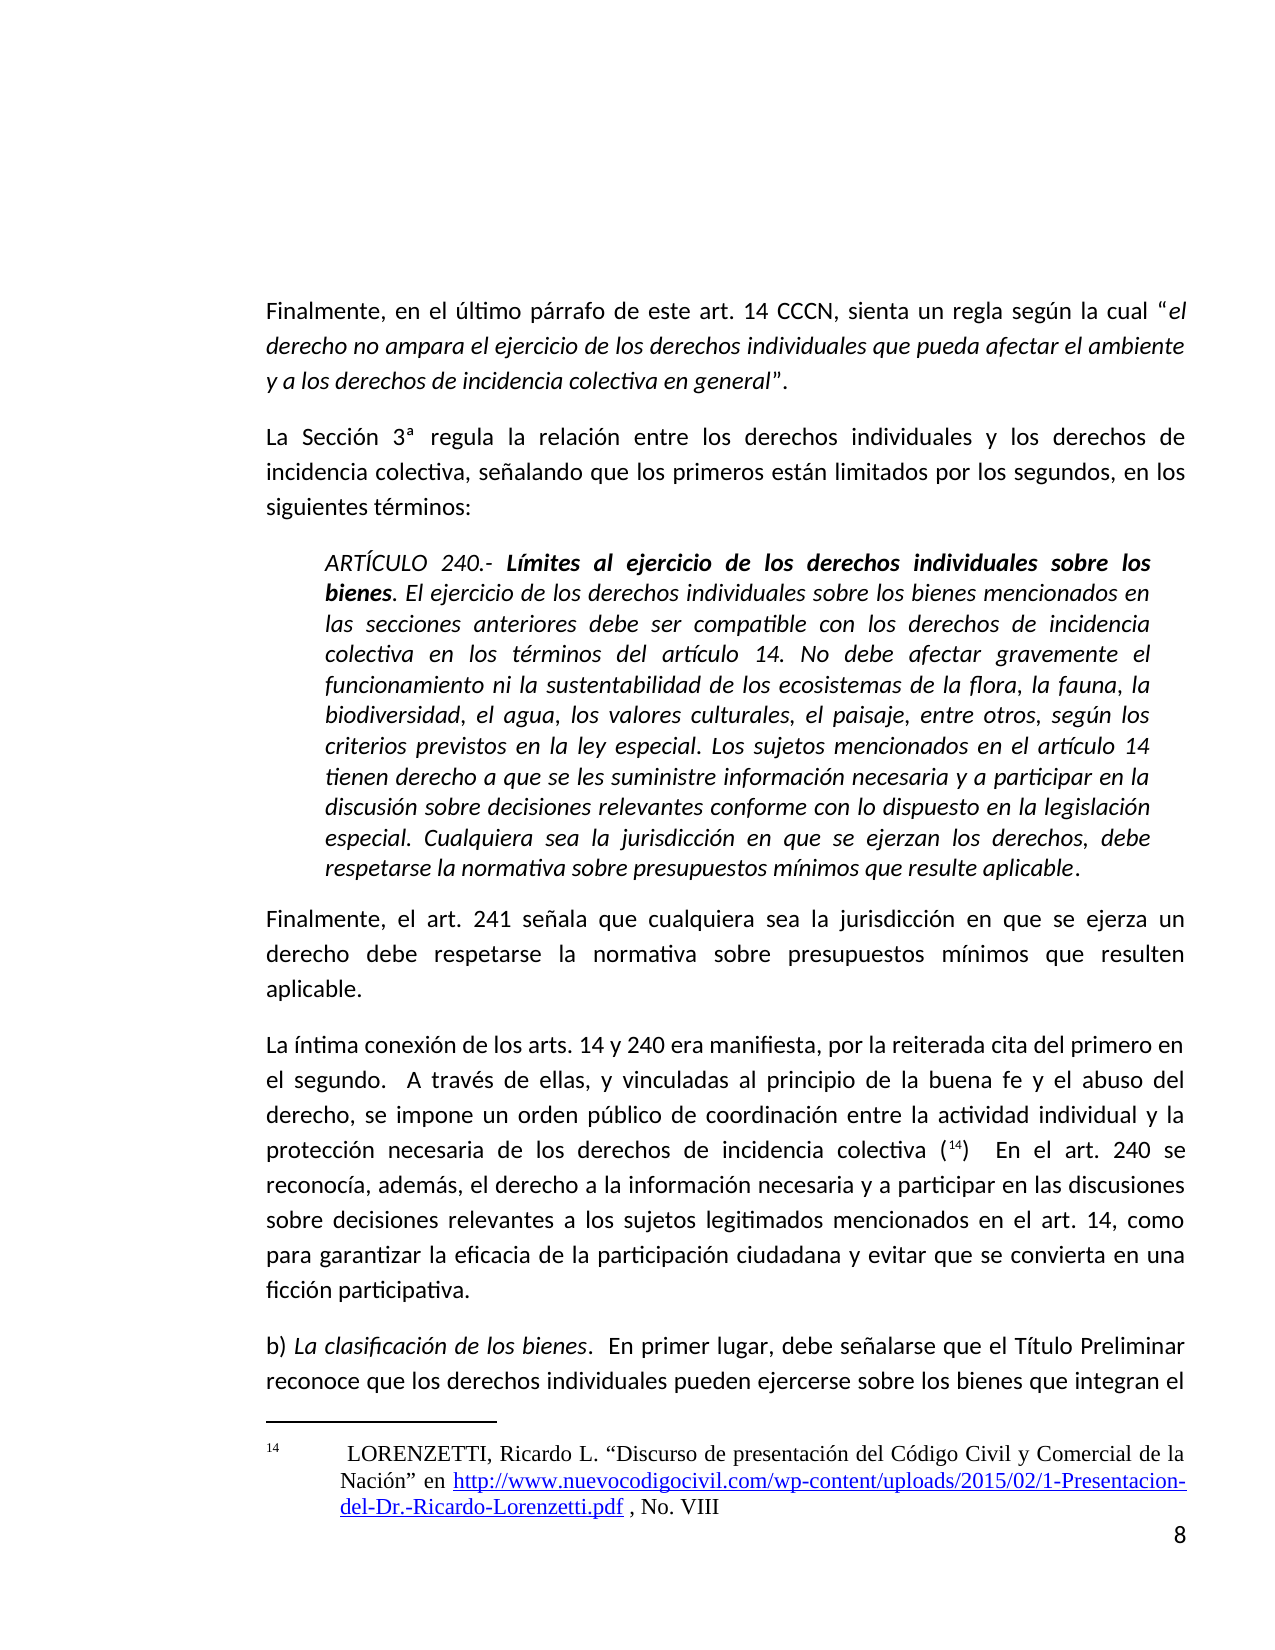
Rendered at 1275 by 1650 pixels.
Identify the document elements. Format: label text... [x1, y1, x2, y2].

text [266, 1330, 1186, 1396]
text La íntima conexión de los arts. 14 y 240 era manifiesta, por la reiterada cita del primero en el segundo. A través de ellas, y vinculadas al principio de la buena fe y el abuso del derecho, se impone un orden público de coordinación entre la actividad individual y la protección necesaria de los derechos de incidencia colectiva () En el art. 240 se reconocía, además, el derecho a la información necesaria y a participar en las discusiones sobre decisiones relevantes a los sujetos legitimados mencionados en el art. 14, como para garantizar la eficacia de la participación ciudadana y evitar que se convierta en una ficción participativa. [266, 1029, 1186, 1305]
text Finalmente, el art. 241 señala que cualquiera sea la jurisdicción en que se ejerza un derecho debe respetarse la normativa sobre presupuestos mínimos que resulten aplicable. [266, 903, 1186, 1004]
text Finalmente, en el último párrafo de este art. 14 CCCN, sienta un regla según la cual “el derecho no ampara el ejercicio de los derechos individuales que pueda afectar el ambiente y a los derechos de incidencia colectiva en general”. [266, 295, 1186, 396]
text ARTÍCULO 240.- Límites al ejercicio de los derechos individuales sobre los bienes. El ejercicio de los derechos individuales sobre los bienes mencionados en las secciones anteriores debe ser compatible con los derechos de incidencia colectiva en los términos del artículo 14. No debe afectar gravemente el funcionamiento ni la sustentabilidad de los ecosistemas de la flora, la fauna, la biodiversidad, el agua, los valores culturales, el paisaje, entre otros, según los criterios previstos en la ley especial. Los sujetos mencionados en el artículo 14 tienen derecho a que se les suministre información necesaria y a participar en la discusión sobre decisiones relevantes conforme con lo dispuesto en la legislación especial. Cualquiera sea la jurisdicción en que se ejerzan los derechos, debe respetarse la normativa sobre presupuestos mínimos que resulte aplicable. [325, 547, 1151, 883]
text La Sección 3ª regula la relación entre los derechos individuales y los derechos de incidencia colectiva, señalando que los primeros están limitados por los segundos, en los siguientes términos: [266, 421, 1186, 522]
